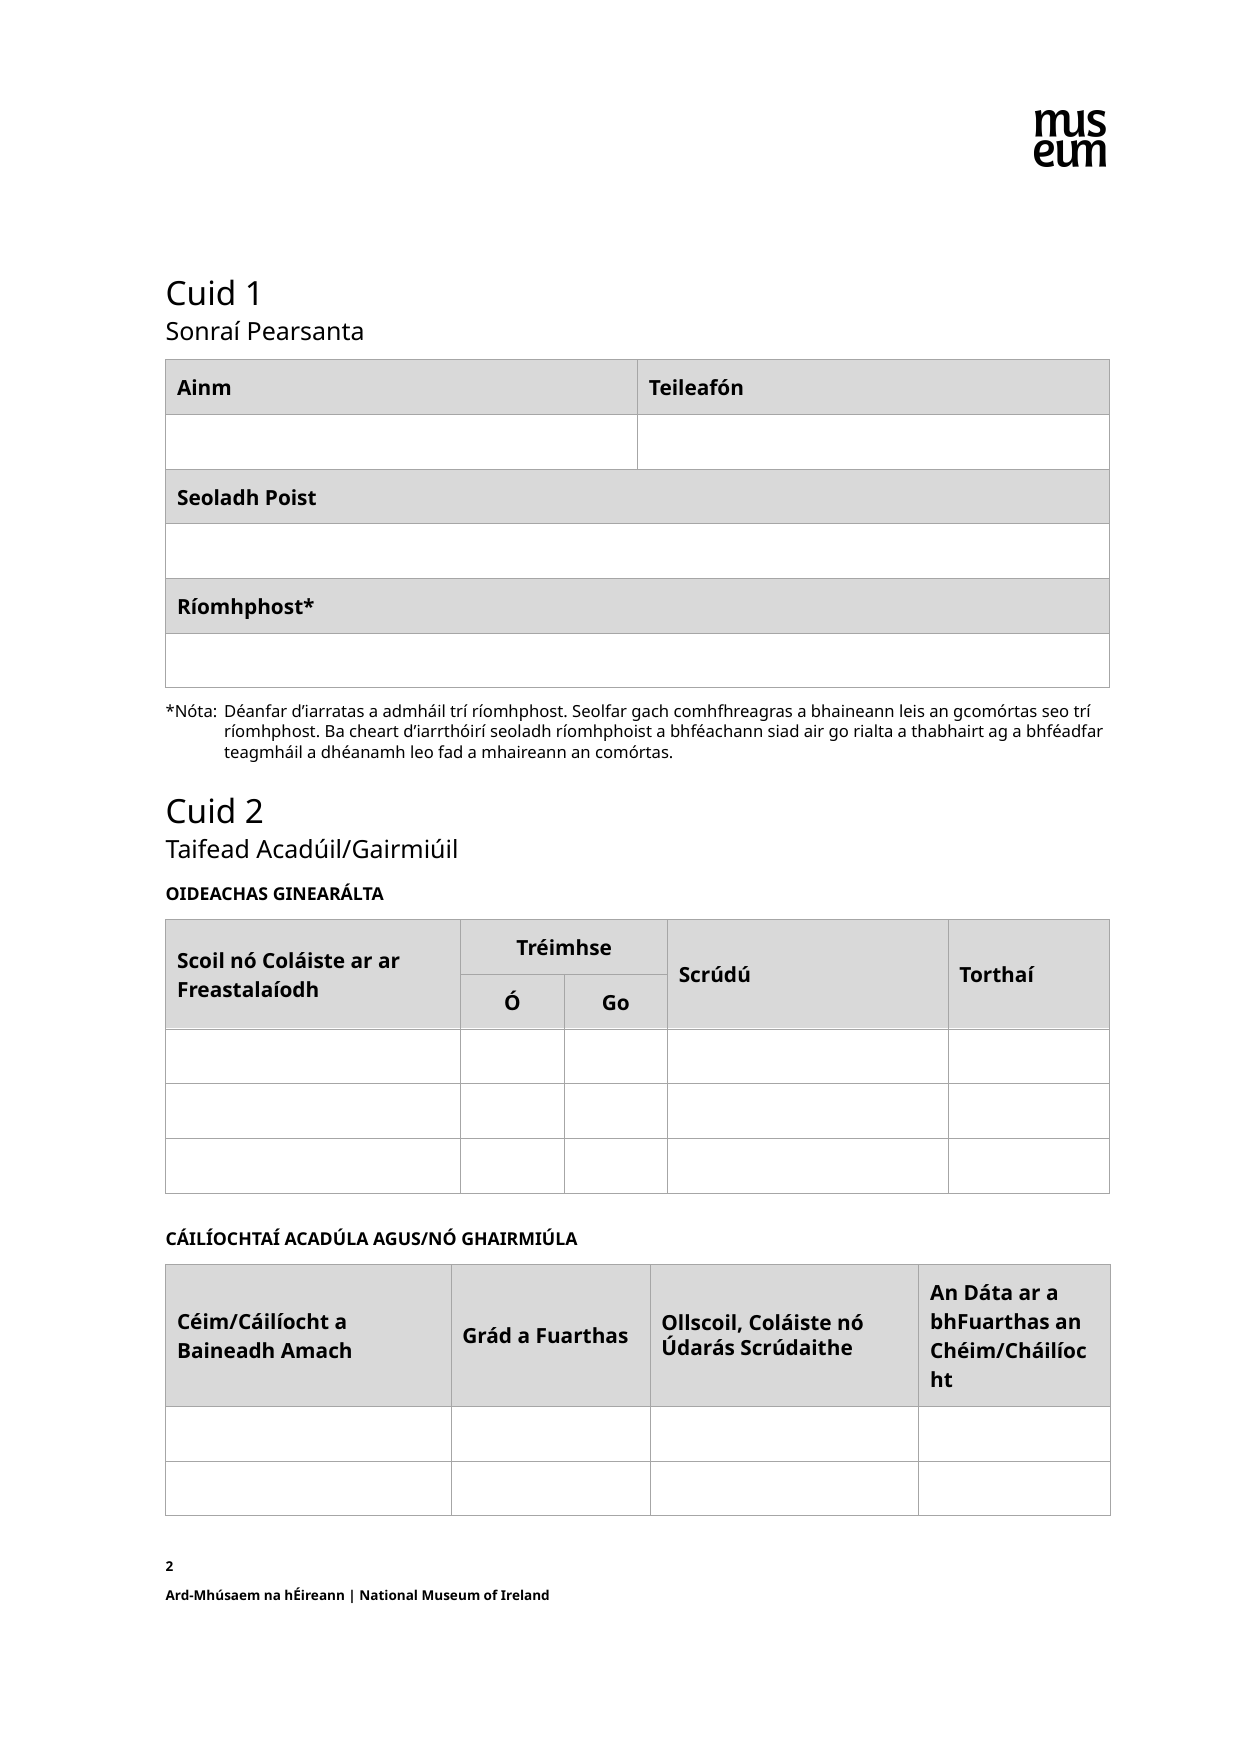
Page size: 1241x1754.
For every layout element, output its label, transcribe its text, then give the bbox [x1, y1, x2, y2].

table_cell [668, 1084, 948, 1138]
table_cell [461, 1139, 564, 1192]
table_cell [166, 415, 637, 468]
table_cell [166, 1407, 451, 1461]
table_cell [461, 1084, 564, 1138]
table_cell [919, 1407, 1110, 1461]
table_cell [166, 1139, 460, 1192]
table_cell Seoladh Poist [166, 470, 1109, 523]
table_cell [668, 1030, 948, 1083]
text *Nóta: Déanfar d’iarratas a admháil trí ríomhphost. Seolfar gach comhfhreagras a bhaineann leis an gcomórtas seo trí ríomhphost. Ba cheart d’iarrthóirí seoladh ríomhphoist a bhféachann siad air go rialta a thabhairt ag a bhféadfar teagmháil a dhéanamh leo fad a mhaireann an comórtas. [165, 700, 1110, 784]
table_header Torthaí [949, 920, 1109, 1028]
table_cell [166, 634, 1109, 687]
table_cell [668, 1139, 948, 1192]
table_cell [452, 1462, 650, 1515]
table_header Scrúdú [668, 920, 948, 1028]
table_cell [919, 1462, 1110, 1515]
table_header Ollscoil, Coláiste nó Údarás Scrúdaithe [651, 1265, 918, 1406]
table_header Ainm [166, 360, 637, 414]
table_header Teileafón [638, 360, 1109, 414]
subtitle Taifead Acadúil/Gairmiúil [165, 832, 1110, 865]
table_cell Ó [461, 975, 564, 1028]
table_cell [949, 1084, 1109, 1138]
table_cell [949, 1030, 1109, 1083]
table_cell [565, 1030, 667, 1083]
text OIDEACHAS GINEARÁLTA [165, 877, 1110, 907]
subtitle Sonraí Pearsanta [165, 313, 1110, 347]
table_cell [949, 1139, 1109, 1192]
table_cell [651, 1407, 918, 1461]
table_cell [166, 1462, 451, 1515]
text CÁILÍOCHTAÍ ACADÚLA AGUS/NÓ GHAIRMIÚLA [165, 1194, 1110, 1251]
table_header Tréimhse [461, 920, 667, 974]
table_cell [166, 524, 1109, 578]
table_cell [166, 1084, 460, 1138]
table_cell [461, 1030, 564, 1083]
table_header An Dáta ar a bhFuarthas an Chéim/Cháilíocht [919, 1265, 1110, 1406]
table_cell Go [565, 975, 667, 1028]
table_cell [651, 1462, 918, 1515]
table_cell Ríomhphost* [166, 579, 1109, 633]
subtitle Cuid 2 [165, 790, 1110, 832]
table_cell [166, 1030, 460, 1083]
table_header Grád a Fuarthas [452, 1265, 650, 1406]
table_cell [565, 1139, 667, 1192]
subtitle Cuid 1 [165, 272, 1110, 313]
table_cell [565, 1084, 667, 1138]
picture [1033, 108, 1107, 168]
table_cell [452, 1407, 650, 1461]
table_cell [638, 415, 1109, 468]
table_header Scoil nó Coláiste ar ar Freastalaíodh [166, 920, 460, 1028]
table_header Céim/Cáilíocht a Baineadh Amach [166, 1265, 451, 1406]
